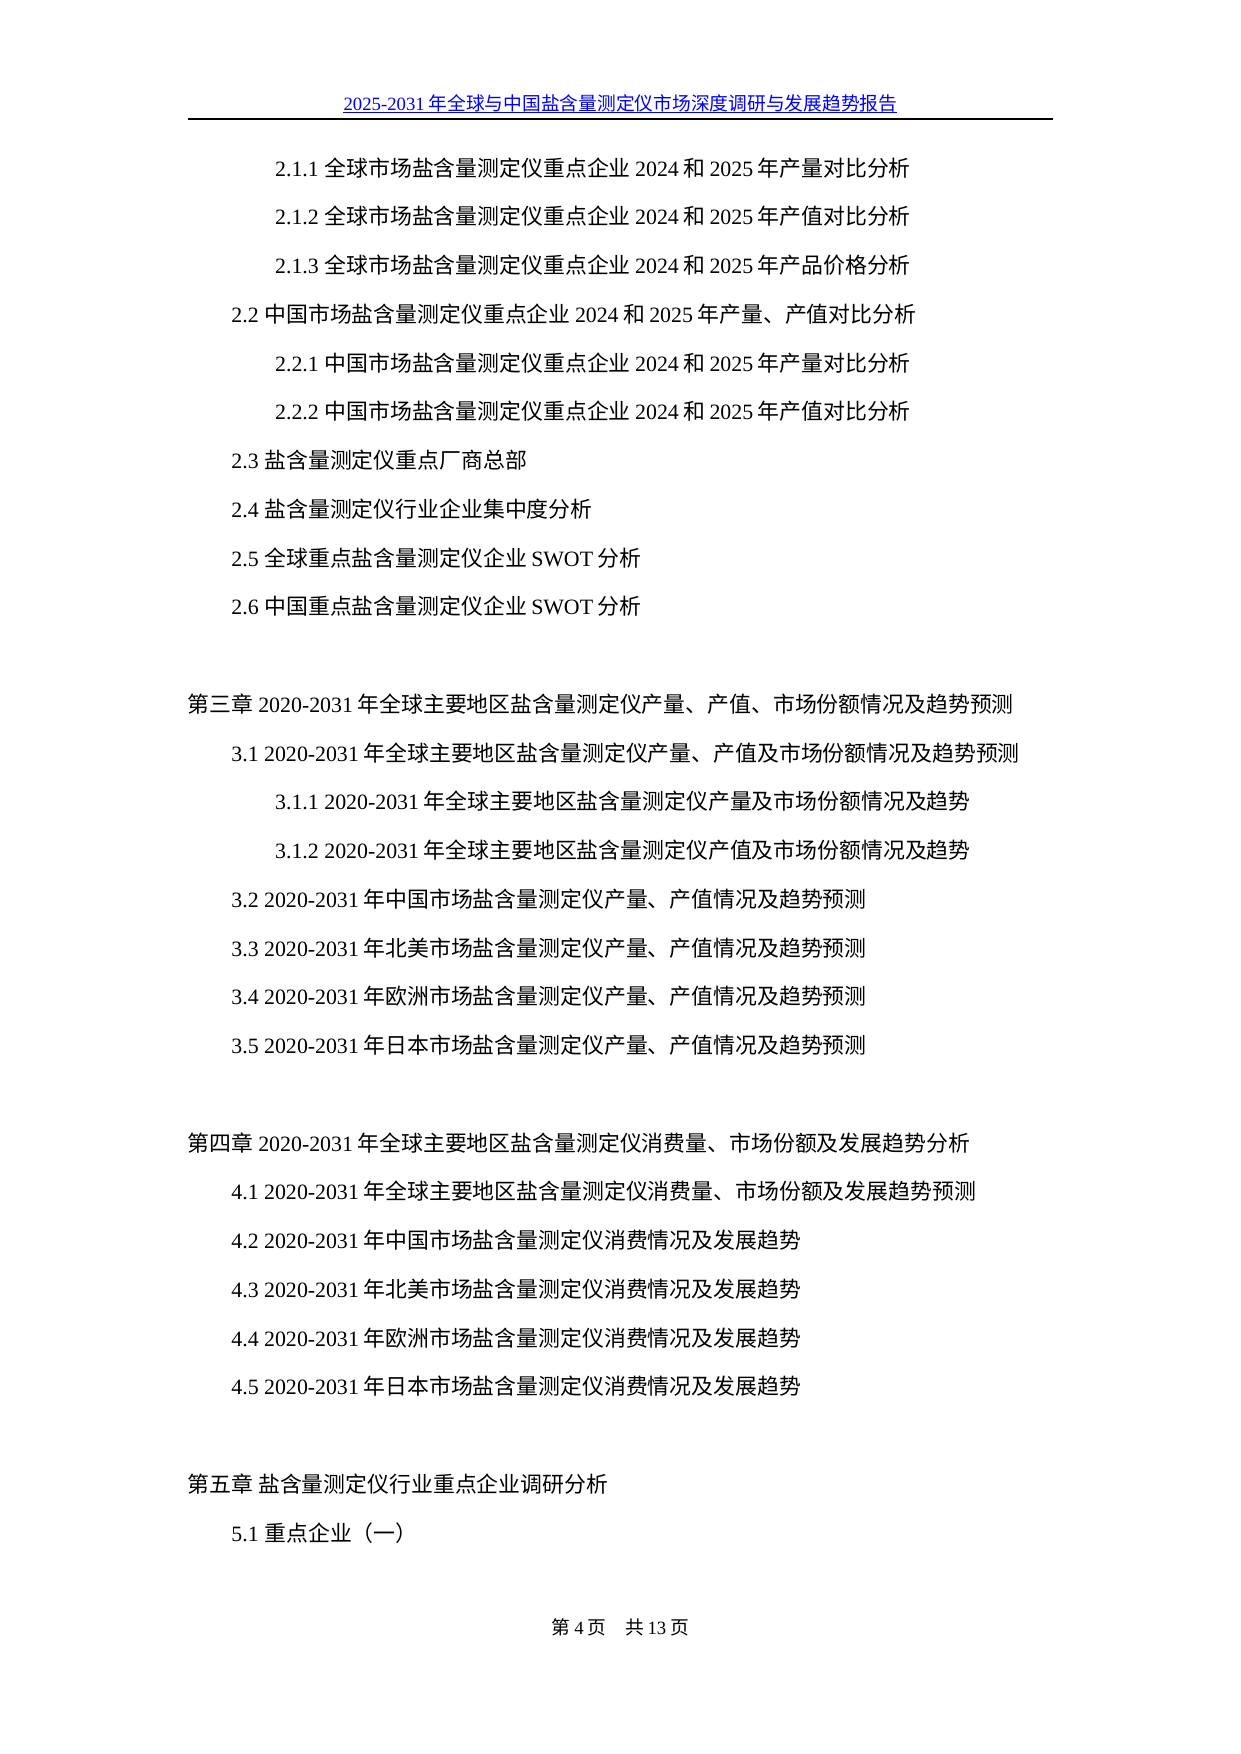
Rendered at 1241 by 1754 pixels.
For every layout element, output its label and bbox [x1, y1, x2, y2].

text [187, 150, 1053, 1548]
